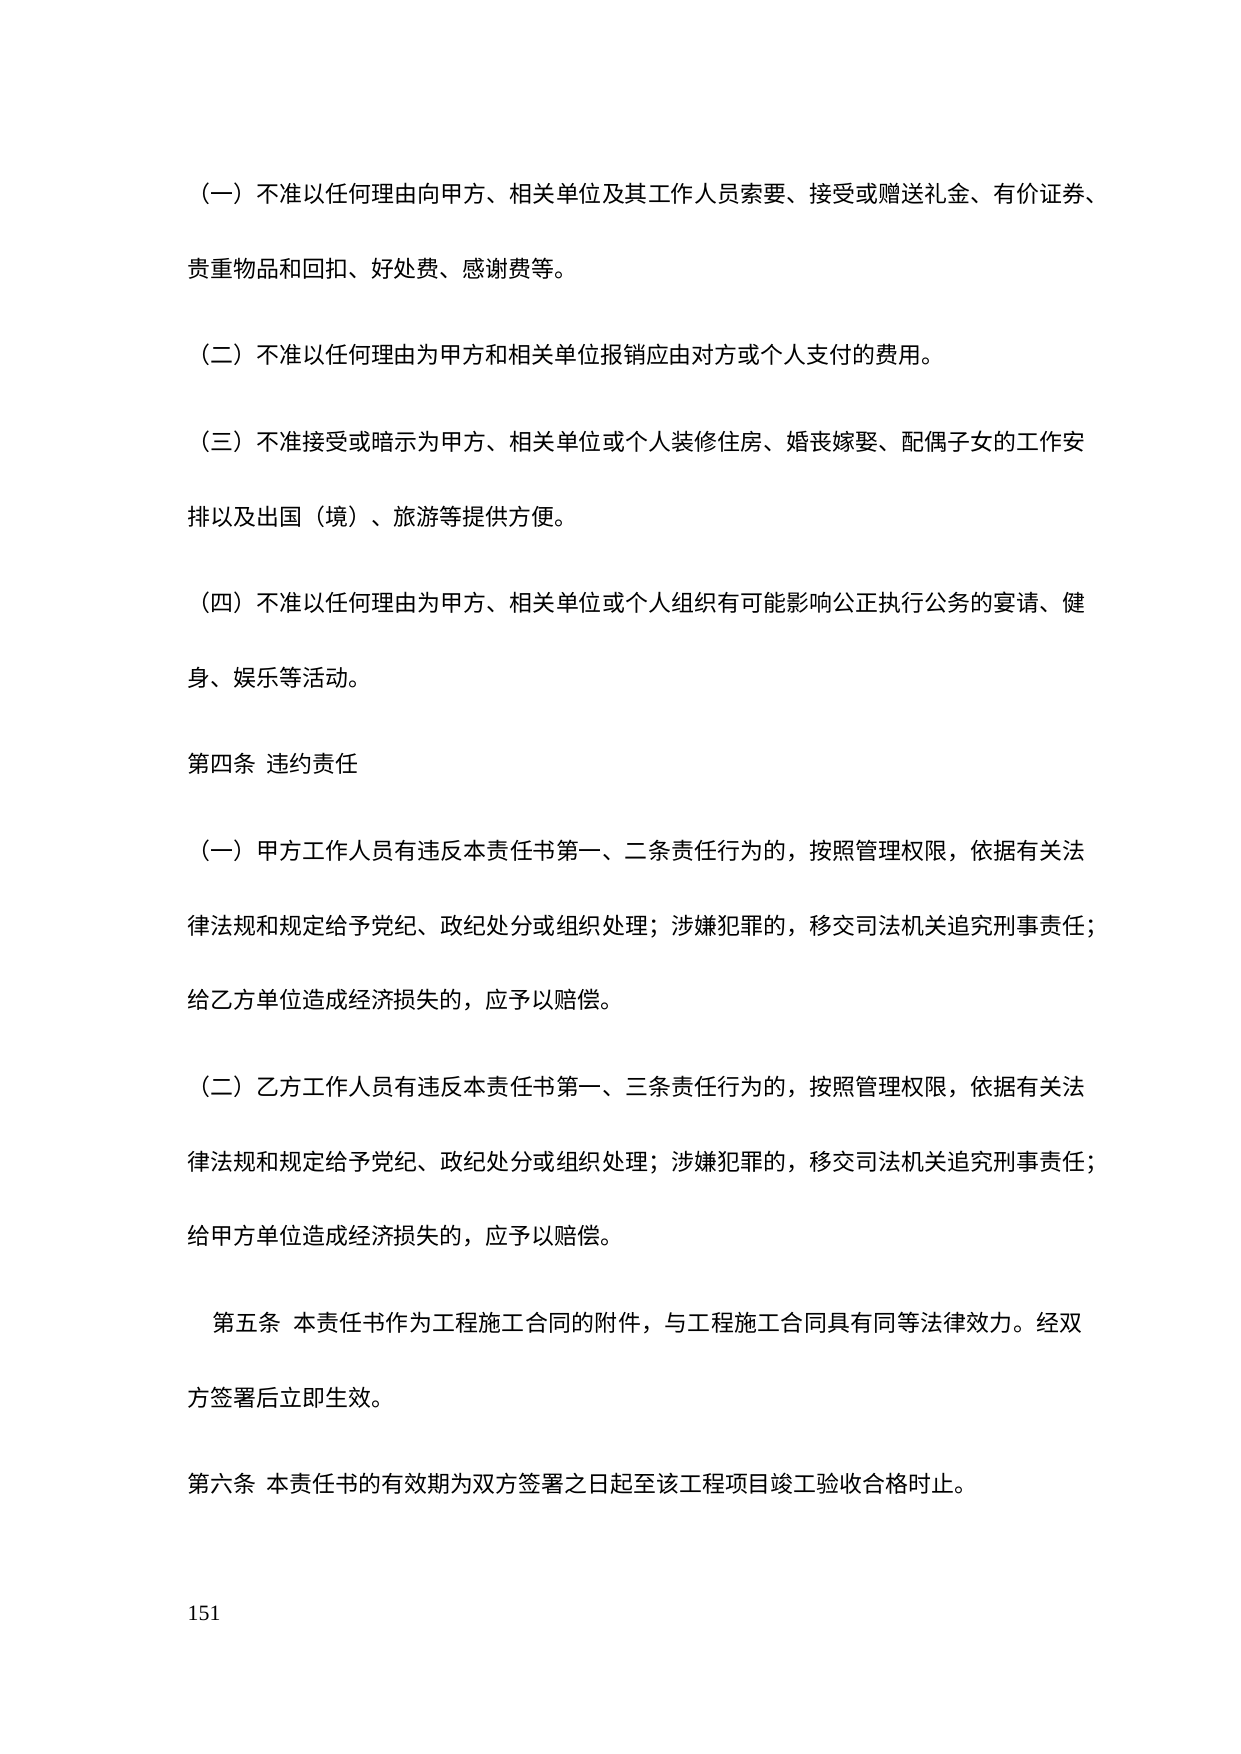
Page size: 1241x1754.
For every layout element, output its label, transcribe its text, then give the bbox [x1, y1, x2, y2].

text （四）不准以任何理由为甲方、相关单位或个人组织有可能影响公正执行公务的宴请、健身、娱乐等活动。 [187, 569, 1085, 709]
text （三）不准接受或暗示为甲方、相关单位或个人装修住房、婚丧嫁娶、配偶子女的工作安排以及出国（境）、旅游等提供方便。 [187, 408, 1085, 548]
text 第六条 本责任书的有效期为双方签署之日起至该工程项目竣工验收合格时止。 [187, 1450, 1085, 1515]
text 第五条 本责任书作为工程施工合同的附件，与工程施工合同具有同等法律效力。经双方签署后立即生效。 [187, 1289, 1085, 1428]
text （二）不准以任何理由为甲方和相关单位报销应由对方或个人支付的费用。 [187, 321, 1085, 386]
text （一）甲方工作人员有违反本责任书第一、二条责任行为的，按照管理权限，依据有关法律法规和规定给予党纪、政纪处分或组织处理；涉嫌犯罪的，移交司法机关追究刑事责任；给乙方单位造成经济损失的，应予以赔偿。 [187, 817, 1085, 1031]
text 第四条 违约责任 [187, 730, 1085, 795]
text （一）不准以任何理由向甲方、相关单位及其工作人员索要、接受或赠送礼金、有价证券、贵重物品和回扣、好处费、感谢费等。 [187, 160, 1085, 300]
text （二）乙方工作人员有违反本责任书第一、三条责任行为的，按照管理权限，依据有关法律法规和规定给予党纪、政纪处分或组织处理；涉嫌犯罪的，移交司法机关追究刑事责任；给甲方单位造成经济损失的，应予以赔偿。 [187, 1053, 1085, 1267]
